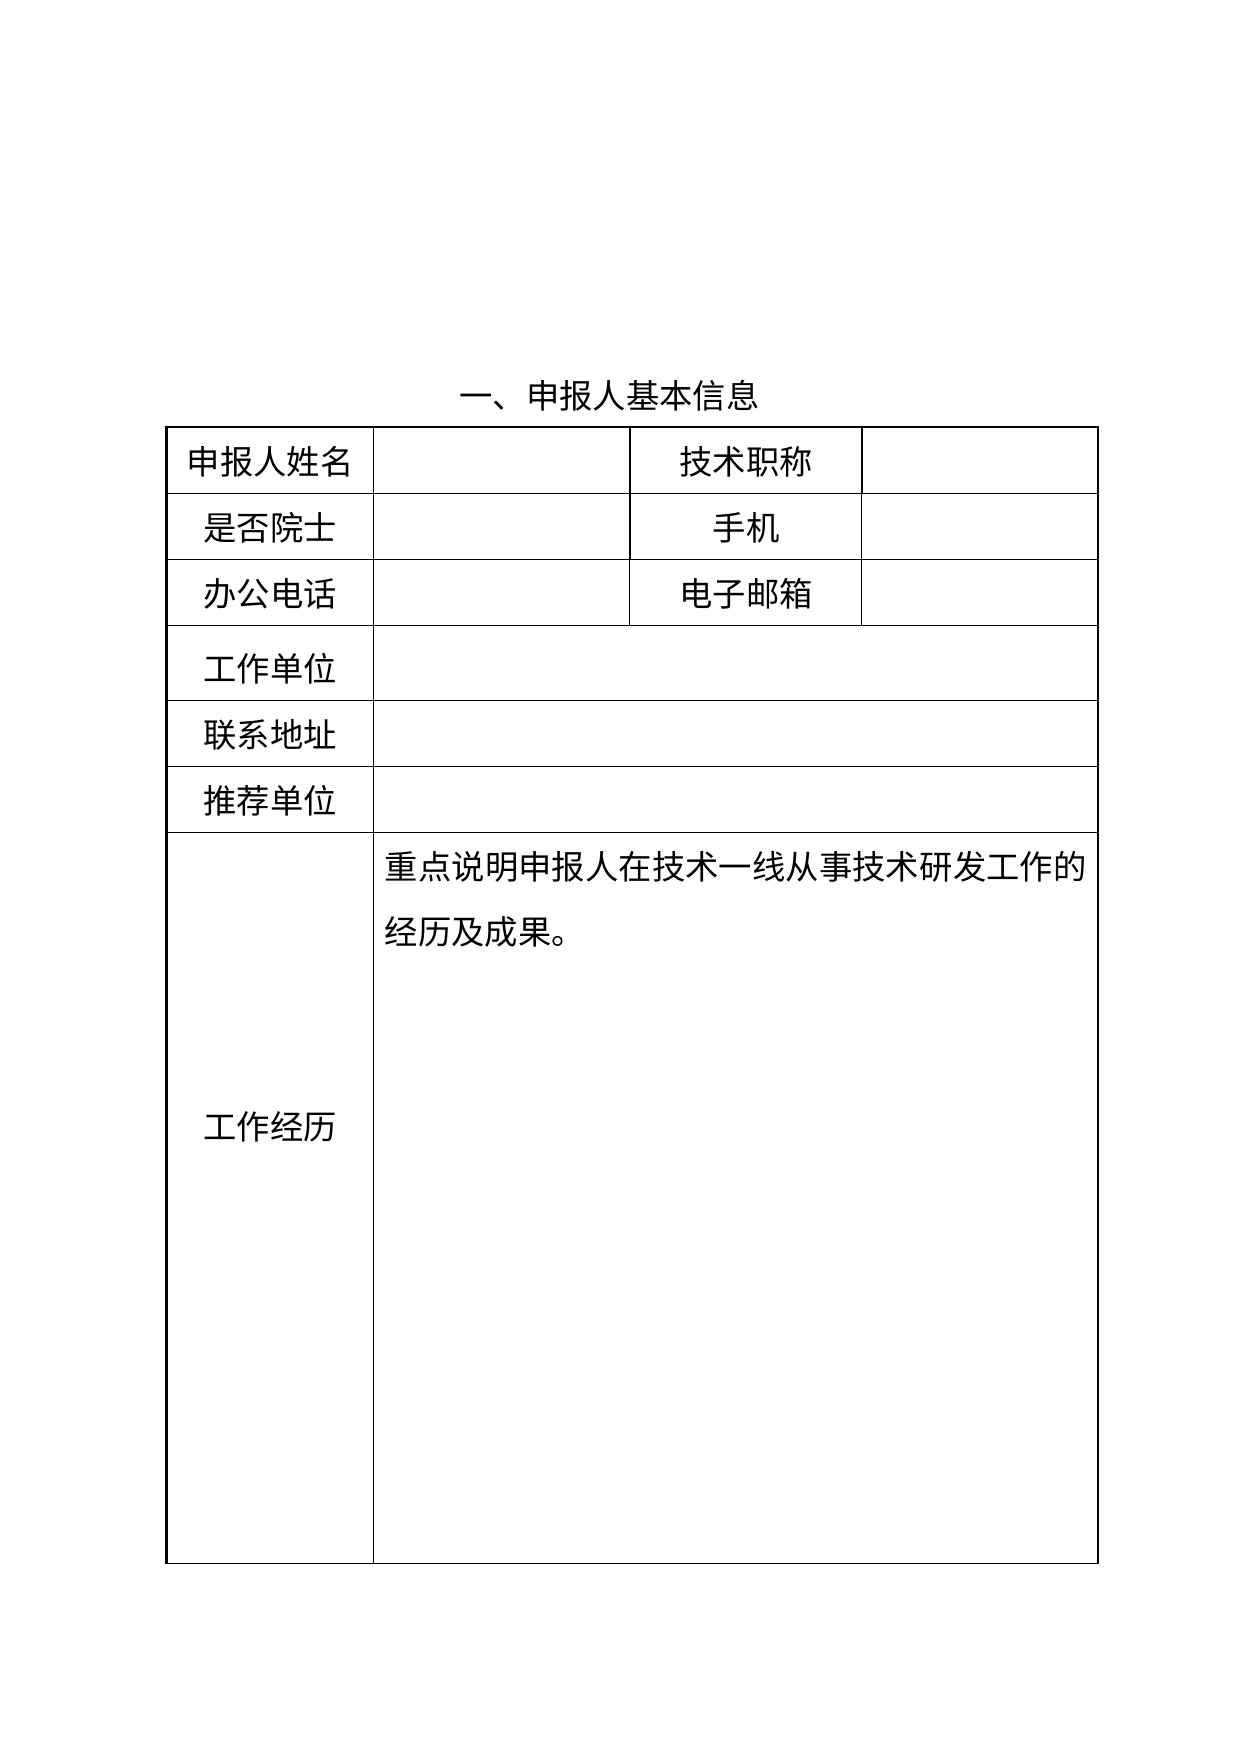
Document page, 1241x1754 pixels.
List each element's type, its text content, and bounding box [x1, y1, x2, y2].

table_cell [862, 560, 1097, 624]
table_cell 办公电话 [168, 560, 373, 624]
table_cell 工作经历 [168, 833, 373, 1563]
table_header [374, 428, 629, 492]
text 一、申报人基本信息 [165, 361, 1053, 426]
table_cell [374, 560, 629, 624]
table_cell [374, 767, 1097, 832]
table_cell 手机 [631, 494, 861, 558]
table_cell 工作单位 [168, 626, 373, 699]
table_header [863, 428, 1097, 492]
table_header 技术职称 [631, 428, 861, 492]
table_cell [862, 494, 1097, 558]
table_cell [374, 494, 629, 558]
table_cell 联系地址 [168, 701, 373, 766]
table_cell 电子邮箱 [630, 560, 861, 624]
table_cell [374, 701, 1097, 766]
table_cell 是否院士 [168, 494, 373, 558]
table_header 申报人姓名 [168, 428, 373, 492]
table_cell [374, 626, 1097, 699]
table_cell 推荐单位 [168, 767, 373, 832]
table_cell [374, 833, 1097, 1563]
